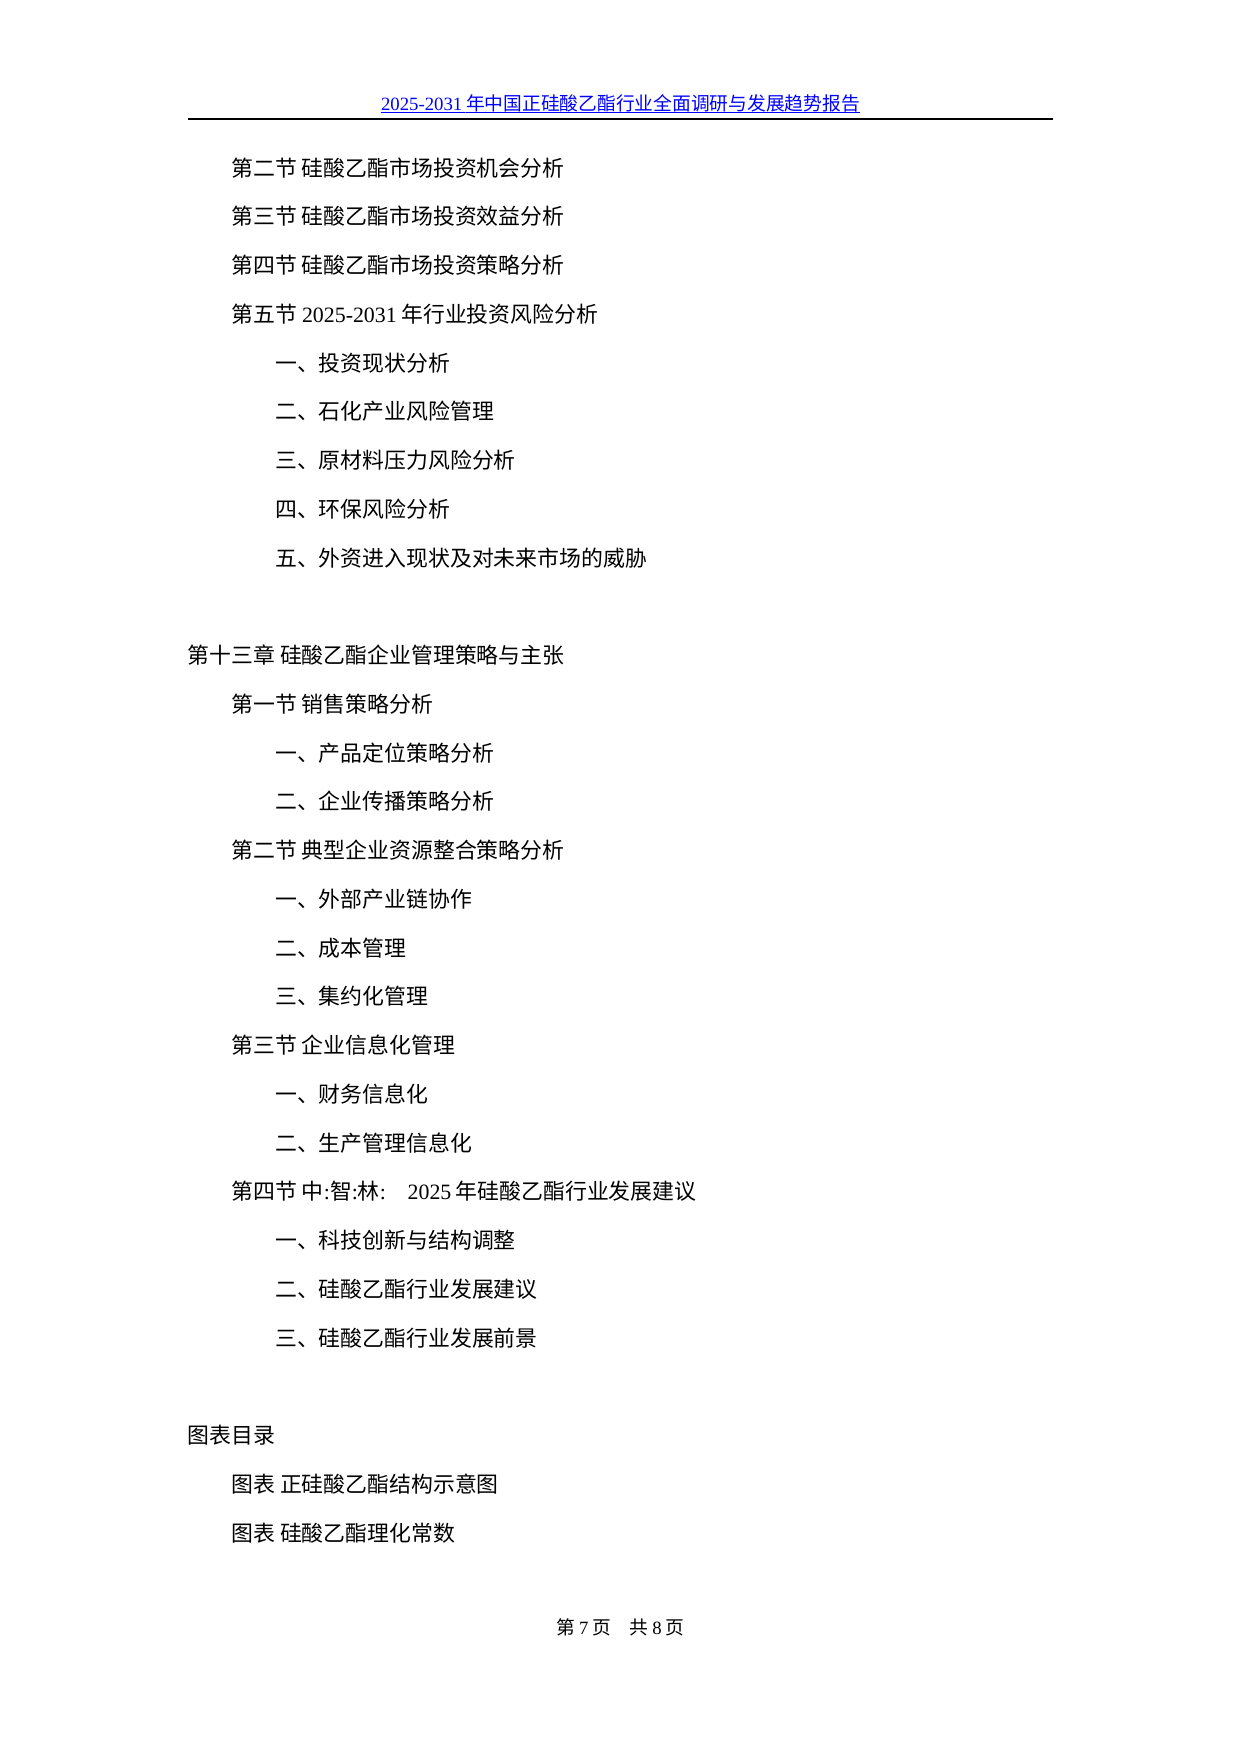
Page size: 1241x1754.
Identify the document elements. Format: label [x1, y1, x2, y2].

text [187, 150, 1053, 1548]
